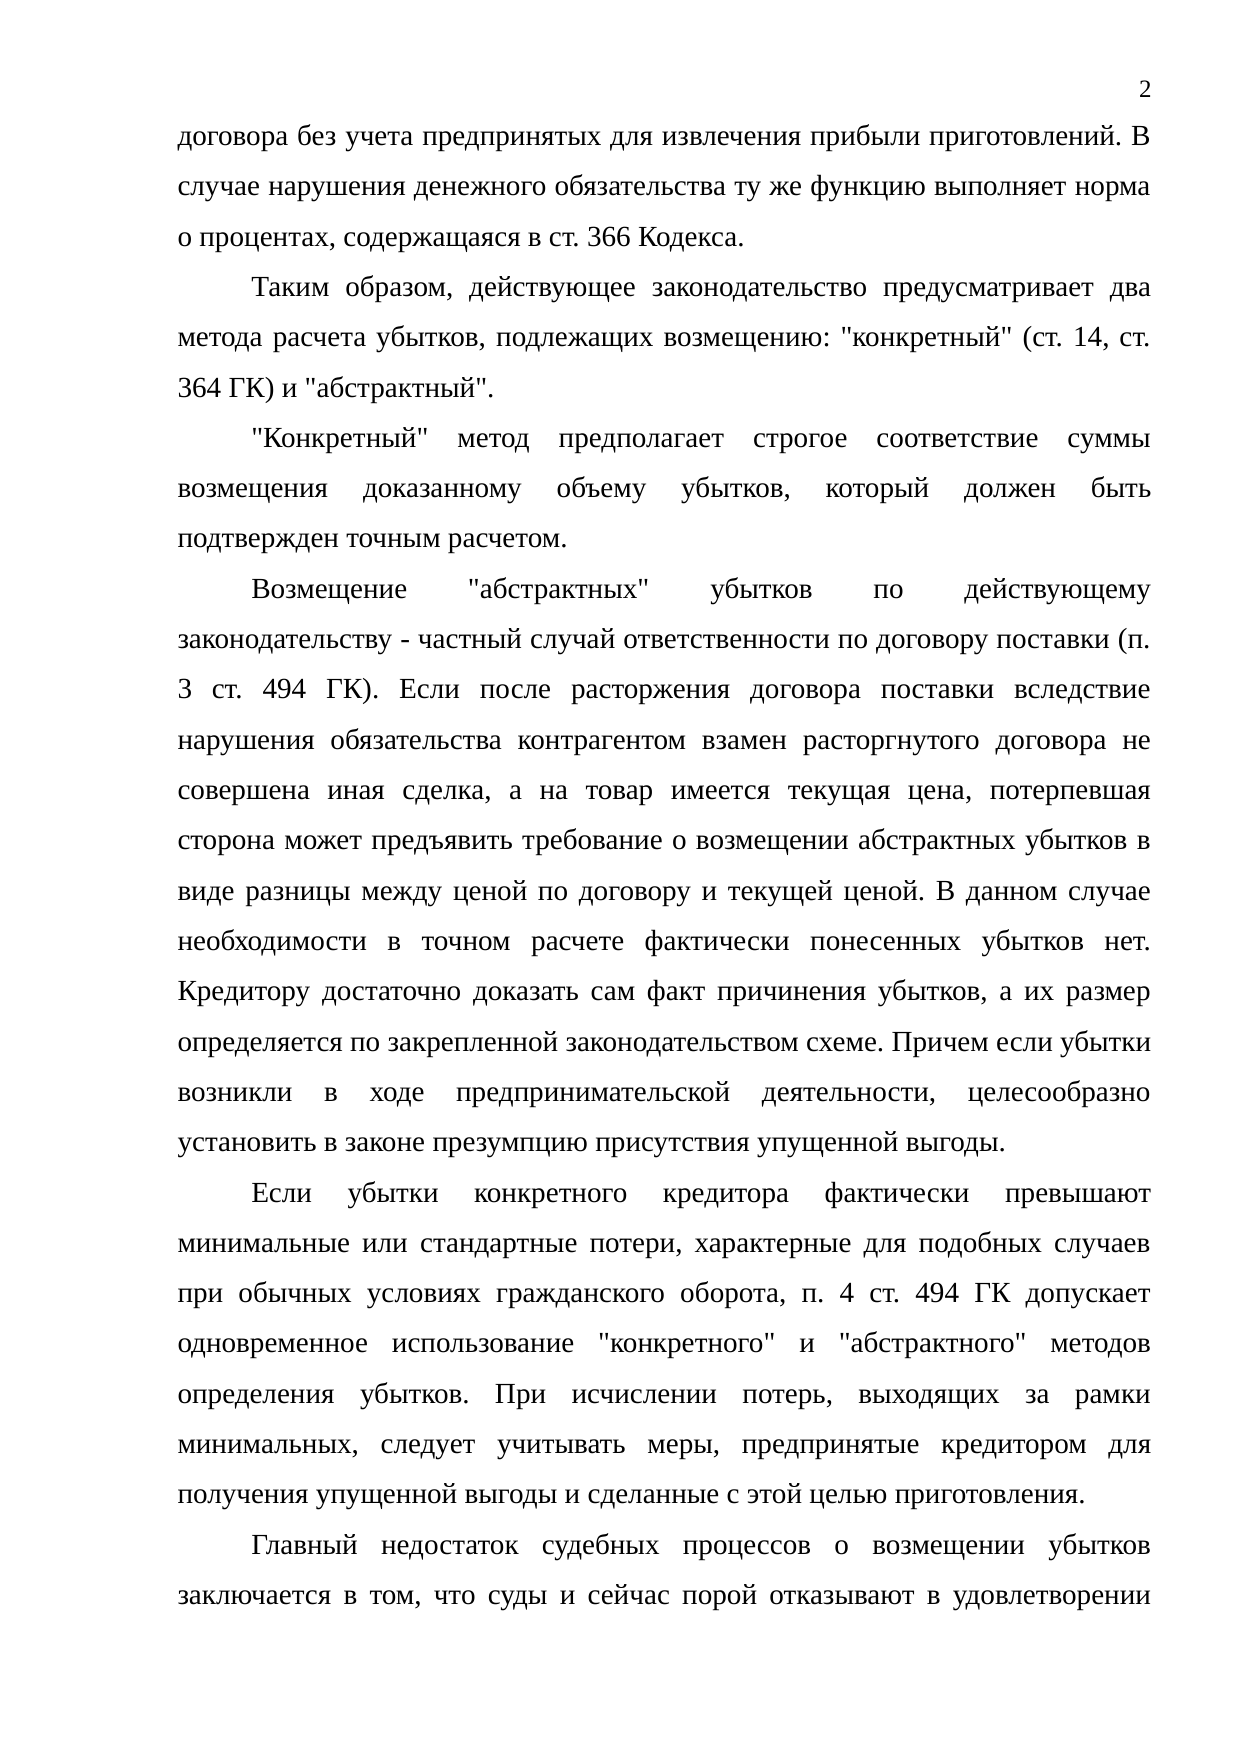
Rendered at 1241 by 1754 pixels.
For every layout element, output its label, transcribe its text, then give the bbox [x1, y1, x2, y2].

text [177, 118, 1152, 252]
text "Конкретный" метод предполагает строгое соответствие суммы возмещения доказанному объему убытков, который должен быть подтвержден точным расчетом. [177, 420, 1152, 554]
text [177, 1527, 1152, 1611]
text Если убытки конкретного кредитора фактически превышают минимальные или стандартные потери, характерные для подобных случаев при обычных условиях гражданского оборота, п. 4 ст. 494 ГК допускает одновременное использование "конкретного" и "абстрактного" методов определения убытков. При исчислении потерь, выходящих за рамки минимальных, следует учитывать меры, предпринятые кредитором для получения упущенной выгоды и сделанные с этой целью приготовления. [177, 1175, 1152, 1510]
text Возмещение "абстрактных" убытков по действующему законодательству - частный случай ответственности по договору поставки (п. 3 ст. 494 ГК). Если после расторжения договора поставки вследствие нарушения обязательства контрагентом взамен расторгнутого договора не совершена иная сделка, а на товар имеется текущая цена, потерпевшая сторона может предъявить требование о возмещении абстрактных убытков в виде разницы между ценой по договору и текущей ценой. В данном случае необходимости в точном расчете фактически понесенных убытков нет. Кредитору достаточно доказать сам факт причинения убытков, а их размер определяется по закрепленной законодательством схеме. Причем если убытки возникли в ходе предпринимательской деятельности, целесообразно установить в законе презумпцию присутствия упущенной выгоды. [177, 571, 1152, 1158]
text Таким образом, действующее законодательство предусматривает два метода расчета убытков, подлежащих возмещению: "конкретный" (ст. 14, ст. 364 ГК) и "абстрактный". [177, 269, 1152, 403]
